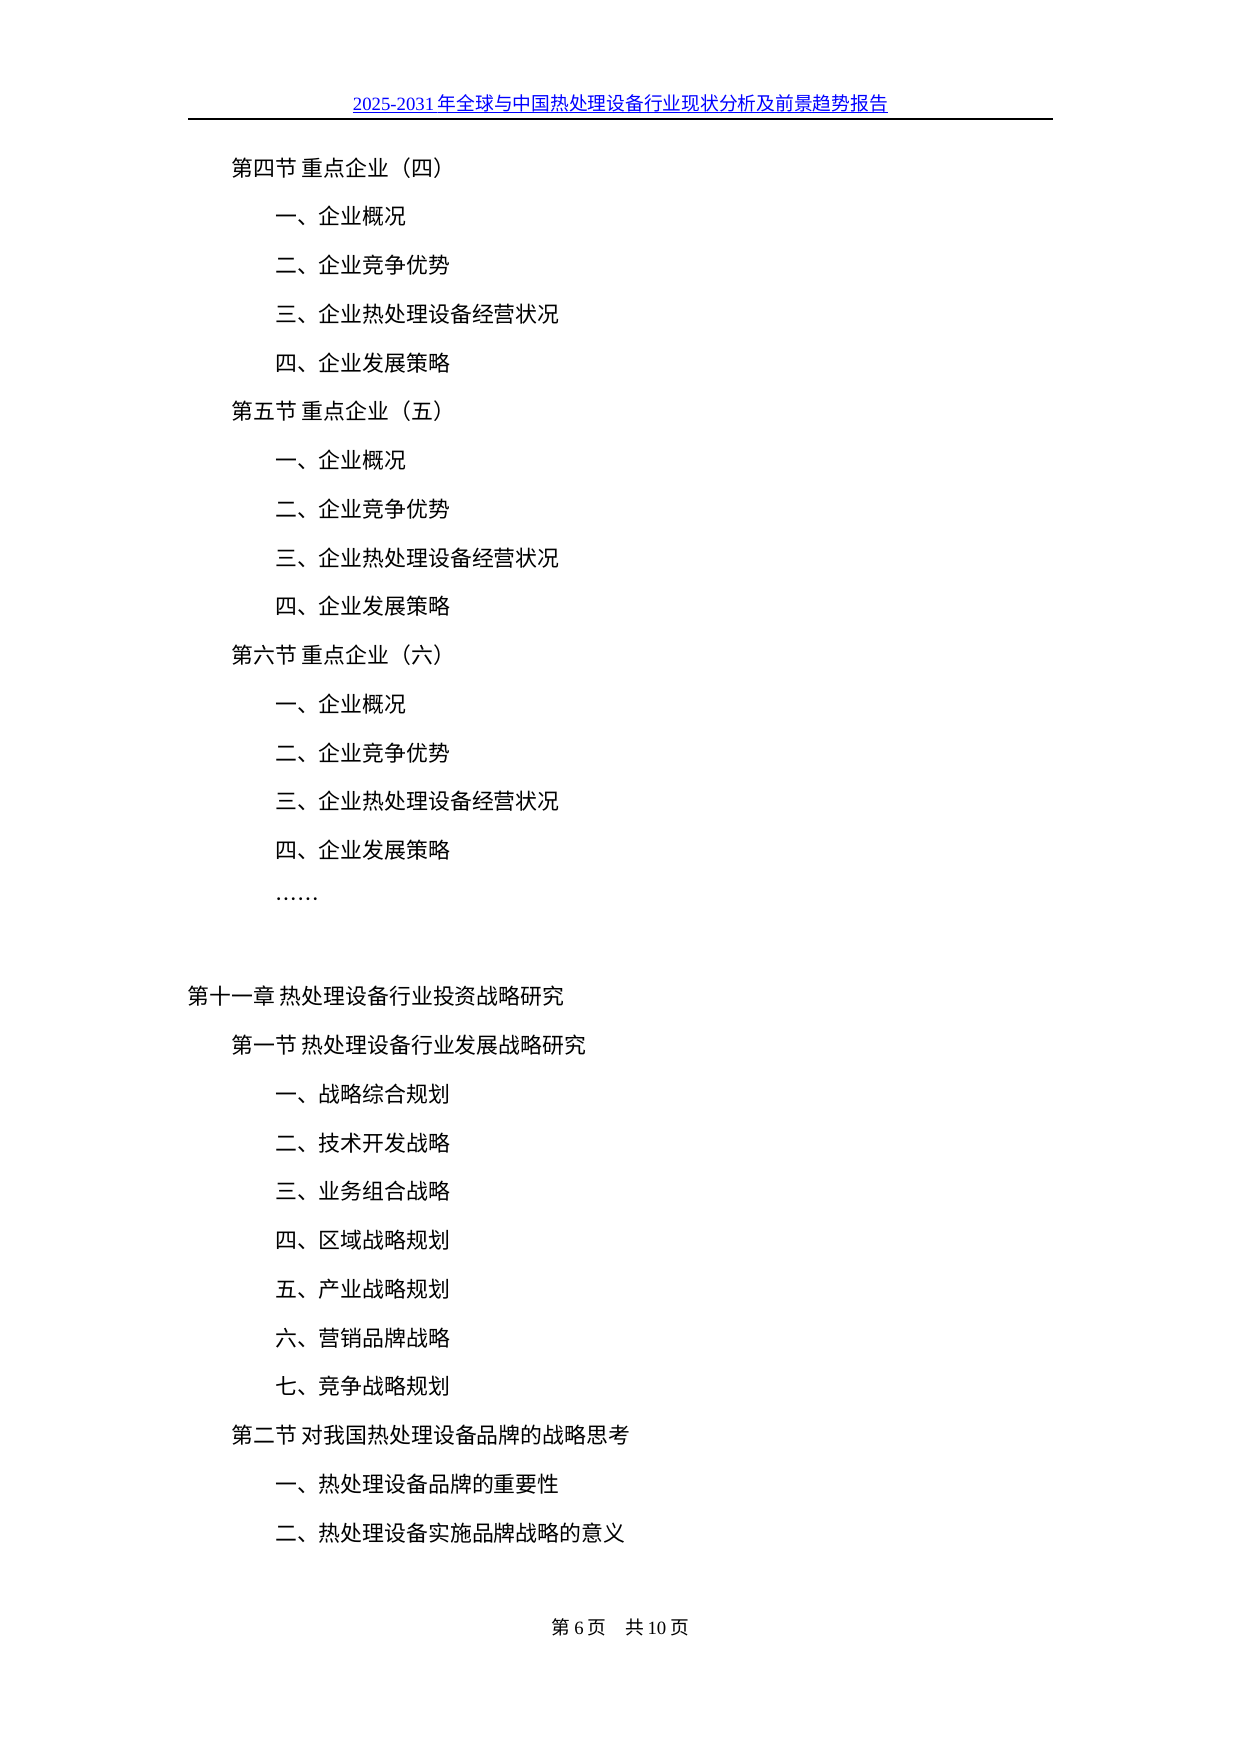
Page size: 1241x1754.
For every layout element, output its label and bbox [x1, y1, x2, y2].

text [187, 150, 1053, 1548]
